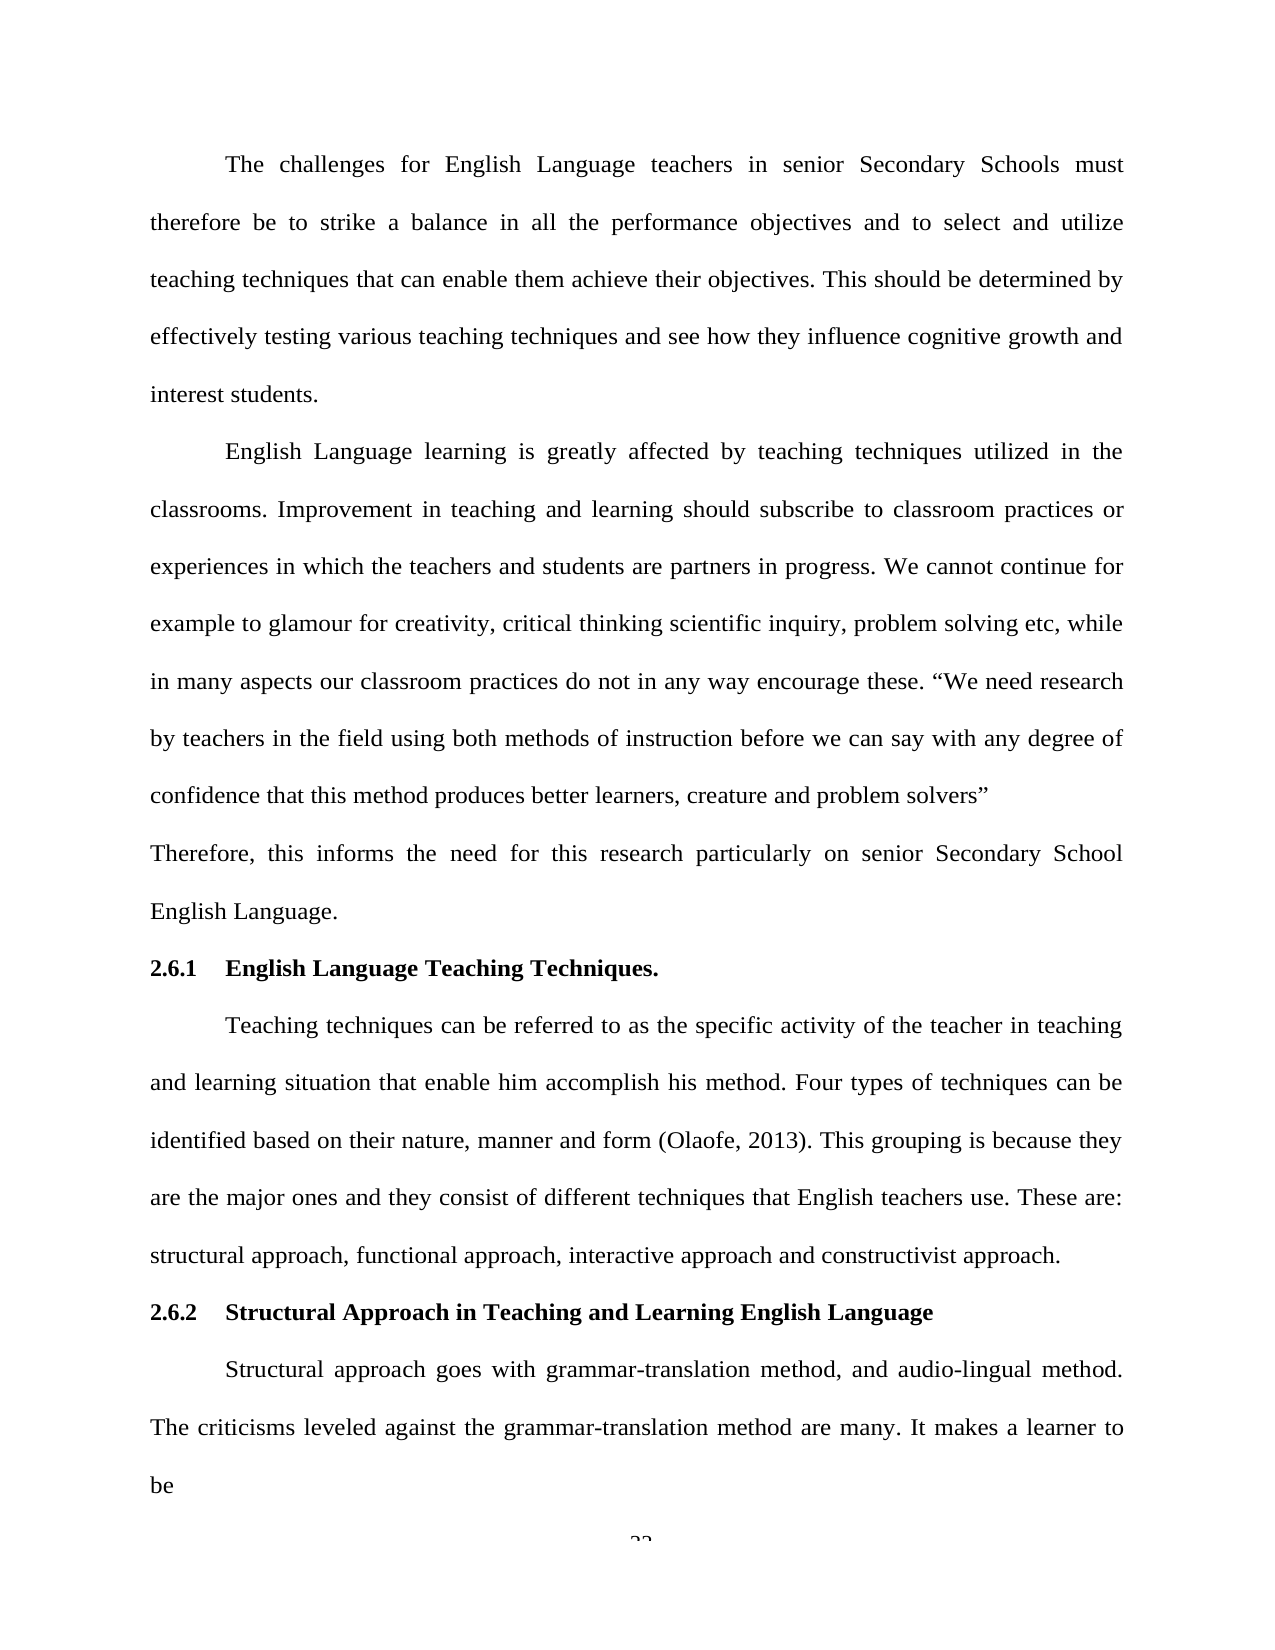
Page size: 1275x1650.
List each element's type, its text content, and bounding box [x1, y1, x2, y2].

subtitle English Language Teaching Techniques. [150, 955, 1231, 982]
text Therefore, this informs the need for this research particularly on senior Secondary School English Language. [150, 839, 1123, 924]
text Structural approach goes with grammar-translation method, and audio-lingual method. The criticisms leveled against the grammar-translation method are many. It makes a learner to be [150, 1355, 1125, 1499]
text English Language learning is greatly affected by teaching techniques utilized in the classrooms. Improvement in teaching and learning should subscribe to classroom practices or experiences in which the teachers and students are partners in progress. We cannot continue for example to glamour for creativity, critical thinking scientific inquiry, problem solving etc, while in many aspects our classroom practices do not in any way encourage these. “We need research by teachers in the field using both methods of instruction before we can say with any degree of confidence that this method produces better learners, creature and problem solvers” [150, 437, 1125, 809]
subtitle Structural Approach in Teaching and Learning English Language [150, 1298, 1231, 1326]
text Teaching techniques can be referred to as the specific activity of the teacher in teaching and learning situation that enable him accomplish his method. Four types of techniques can be identified based on their nature, manner and form (Olaofe, 2013). This grouping is because they are the major ones and they consist of different techniques that English teachers use. These are: structural approach, functional approach, interactive approach and constructivist approach. [150, 1011, 1124, 1268]
text The challenges for English Language teachers in senior Secondary Schools must therefore be to strike a balance in all the performance objectives and to select and utilize teaching techniques that can enable them achieve their objectives. This should be determined by effectively testing various teaching techniques and see how they influence cognitive growth and interest students. [150, 150, 1124, 407]
